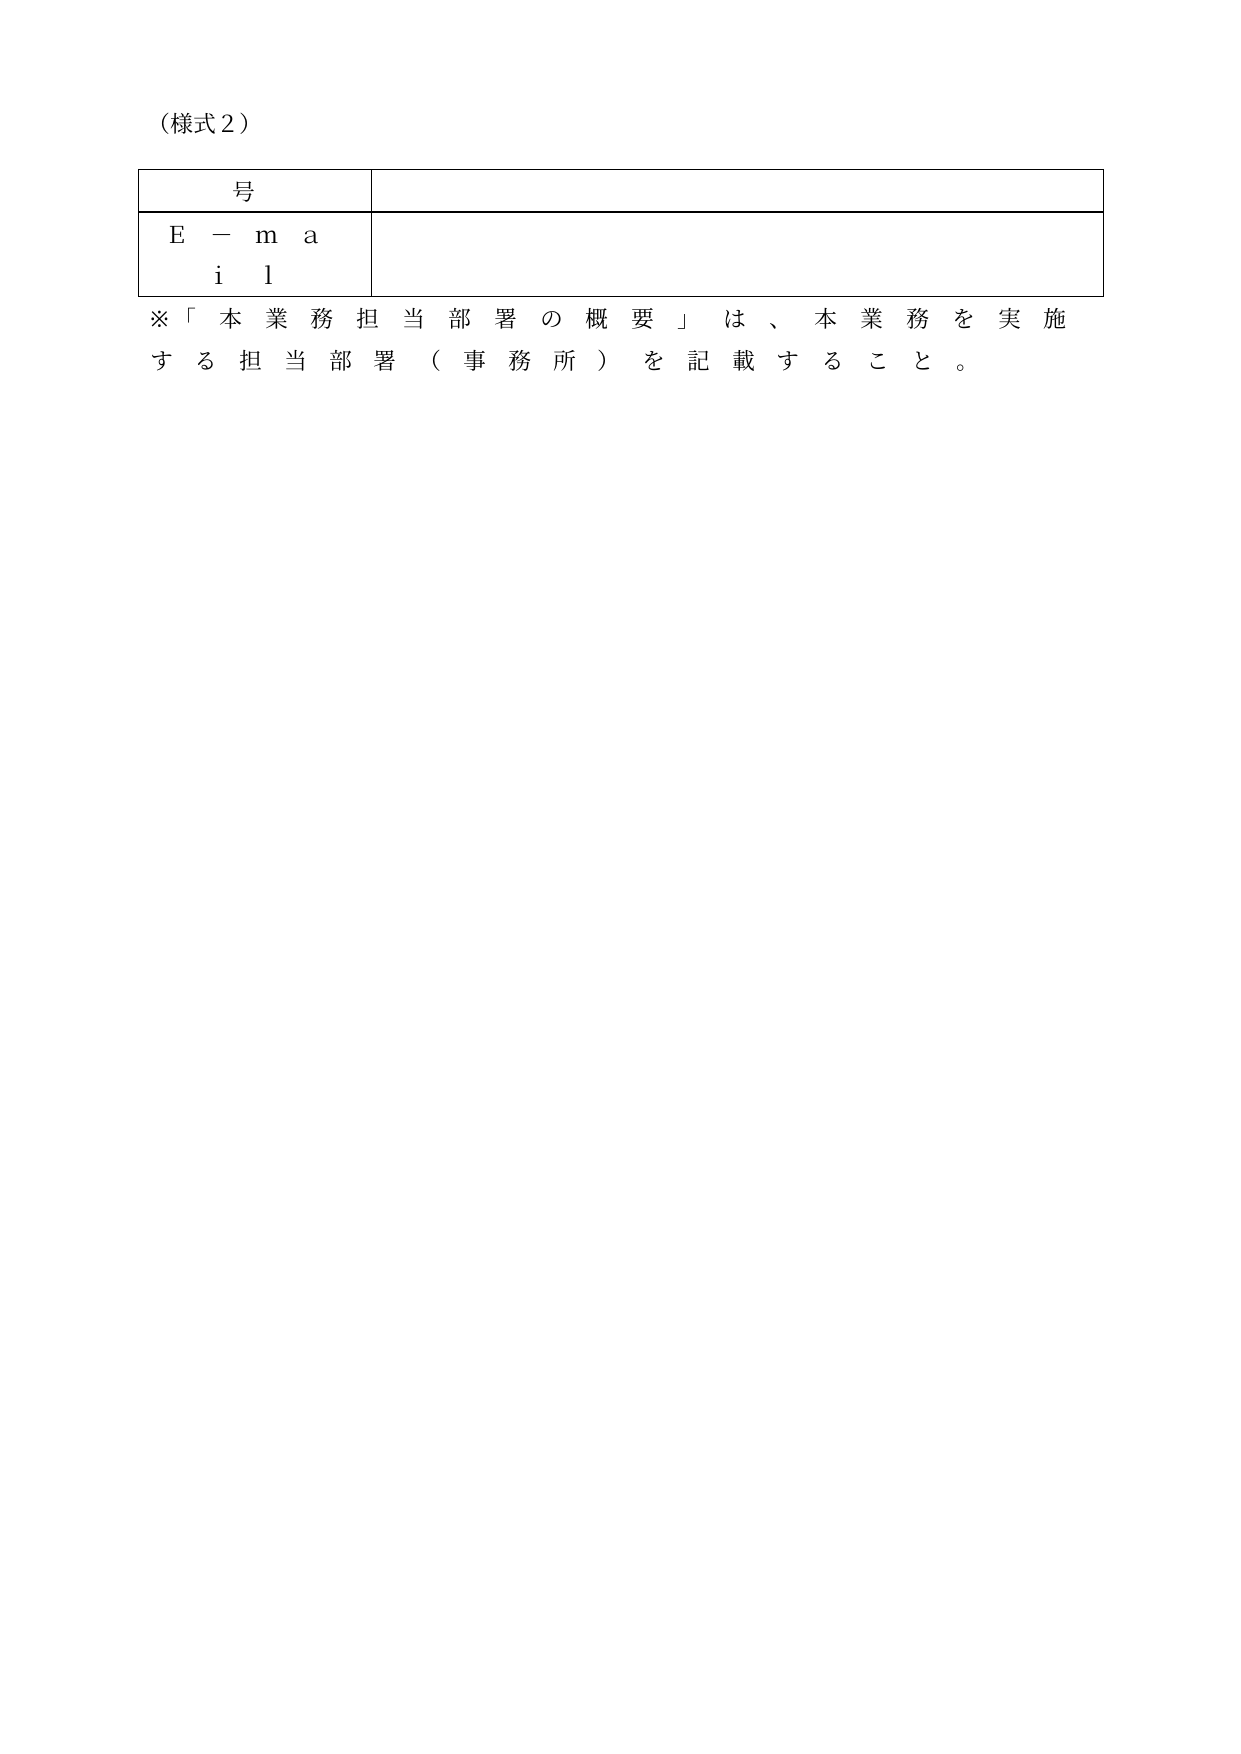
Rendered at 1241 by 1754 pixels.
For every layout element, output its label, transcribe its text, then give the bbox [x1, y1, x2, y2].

table_cell [372, 213, 1103, 296]
text ※「本業務担当部署の概要」は、本業務を実施する担当部署（事務所）を記載すること。 [150, 297, 1090, 380]
table_cell ＦＡＸ番号 [139, 170, 371, 211]
table_cell Ｅ－ｍａｉｌ [139, 213, 371, 296]
table_cell [372, 170, 1103, 211]
